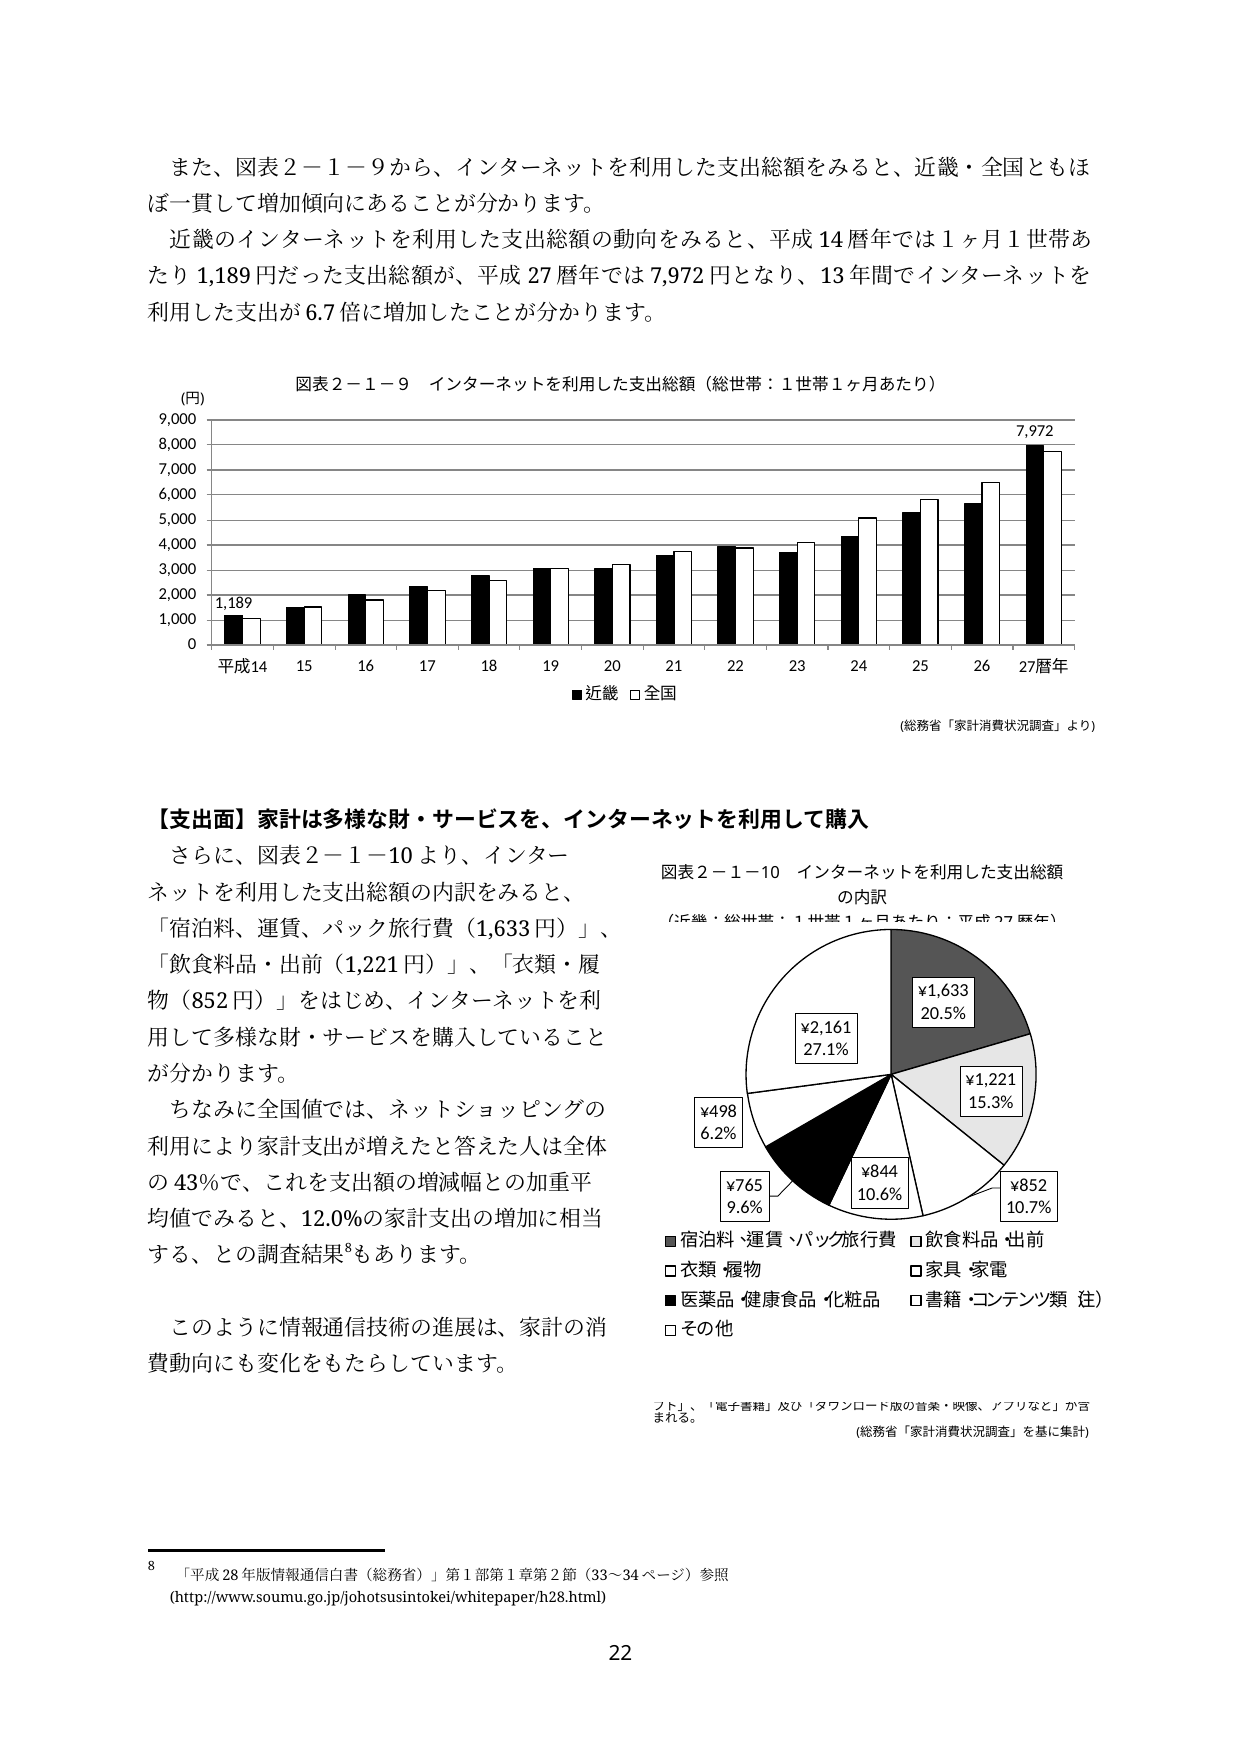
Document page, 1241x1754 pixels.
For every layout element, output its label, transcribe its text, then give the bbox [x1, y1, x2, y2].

text 図表２－１－９ インターネットを利用した支出総額（総世帯：１世帯１ヶ月あたり） [148, 710, 1092, 728]
text さらに、図表２－１－10より、インターネットを利用した支出総額の内訳をみると、「宿泊料、運賃、パック旅行費（1,633円）」、「飲食料品・出前（1,221円）」、「衣類・履物（852円）」をはじめ、インターネットを利用して多様な財・サービスを購入していることが分かります。 [148, 836, 611, 1090]
text また、図表２－１－９から、インターネットを利用した支出総額をみると、近畿・全国ともほぼ一貫して増加傾向にあることが分かります。 [148, 148, 1092, 220]
text 図表２－１－９ インターネットを利用した支出総額（総世帯：１世帯１ヶ月あたり） [148, 365, 1092, 401]
text ちなみに全国値では、ネットショッピングの利用により家計支出が増えたと答えた人は全体の43％で、これを支出額の増減幅との加重平均値でみると、12.0%の家計支出の増加に相当する、との調査結果もあります。 [148, 1090, 611, 1271]
text 【支出面】家計は多様な財・サービスを、インターネットを利用して購入 [148, 800, 1092, 836]
text このように情報通信技術の進展は、家計の消費動向にも変化をもたらしています。 [148, 1308, 611, 1380]
text 近畿のインターネットを利用した支出総額の動向をみると、平成14暦年では１ヶ月１世帯あたり1,189円だった支出総額が、平成27暦年では7,972円となり、13年間でインターネットを利用した支出が6.7倍に増加したことが分かります。 [148, 220, 1092, 329]
